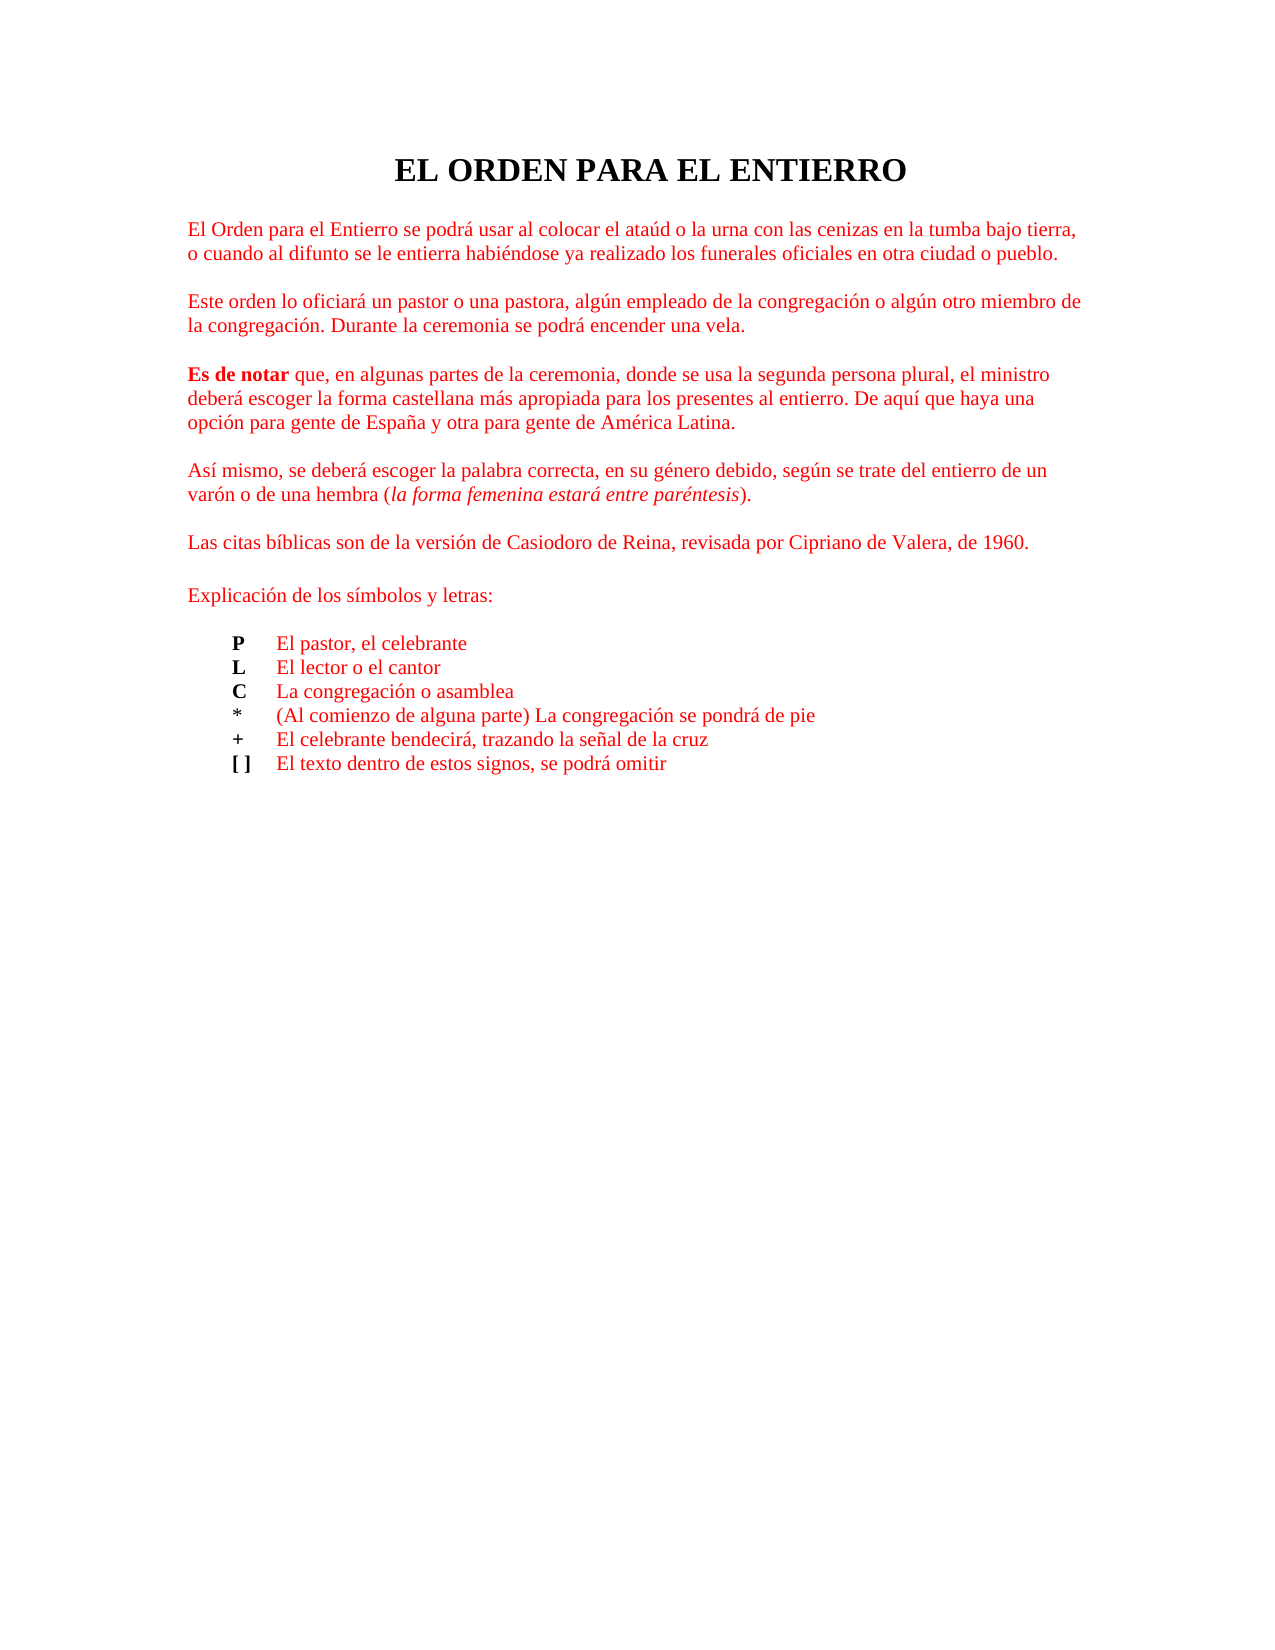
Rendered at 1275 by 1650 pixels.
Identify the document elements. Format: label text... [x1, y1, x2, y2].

text Es de notar que, en algunas partes de la ceremonia, donde se usa la segunda persona plural, el ministro deberá escoger la forma castellana más apropiada para los presentes al entierro. De aquí que haya una opción para gente de España y otra para gente de América Latina. [187, 361, 1087, 434]
text Explicación de los símbolos y letras: [187, 583, 1087, 607]
text C La congregación o asamblea [232, 679, 1087, 703]
text + El celebrante bendecirá, trazando la señal de la cruz [232, 727, 1087, 751]
text Las citas bíblicas son de la versión de Casiodoro de Reina, revisada por Cipriano de Valera, de 1960. [187, 530, 1087, 554]
text Así mismo, se deberá escoger la palabra correcta, en su género debido, según se trate del entierro de un varón o de una hembra (la forma femenina estará entre paréntesis). [187, 458, 1087, 506]
text L El lector o el cantor [232, 655, 1087, 679]
text EL ORDEN PARA EL ENTIERRO [394, 150, 1087, 188]
text Este orden lo oficiará un pastor o una pastora, algún empleado de la congregación o algún otro miembro de la congregación. Durante la ceremonia se podrá encender una vela. [187, 289, 1087, 337]
text El Orden para el Entierro se podrá usar al colocar el ataúd o la urna con las cenizas en la tumba bajo tierra, o cuando al difunto se le entierra habiéndose ya realizado los funerales oficiales en otra ciudad o pueblo. [187, 217, 1087, 265]
text [ ] El texto dentro de estos signos, se podrá omitir [232, 751, 1087, 775]
text P El pastor, el celebrante [232, 631, 1087, 655]
text * (Al comienzo de alguna parte) La congregación se pondrá de pie [232, 703, 1087, 727]
